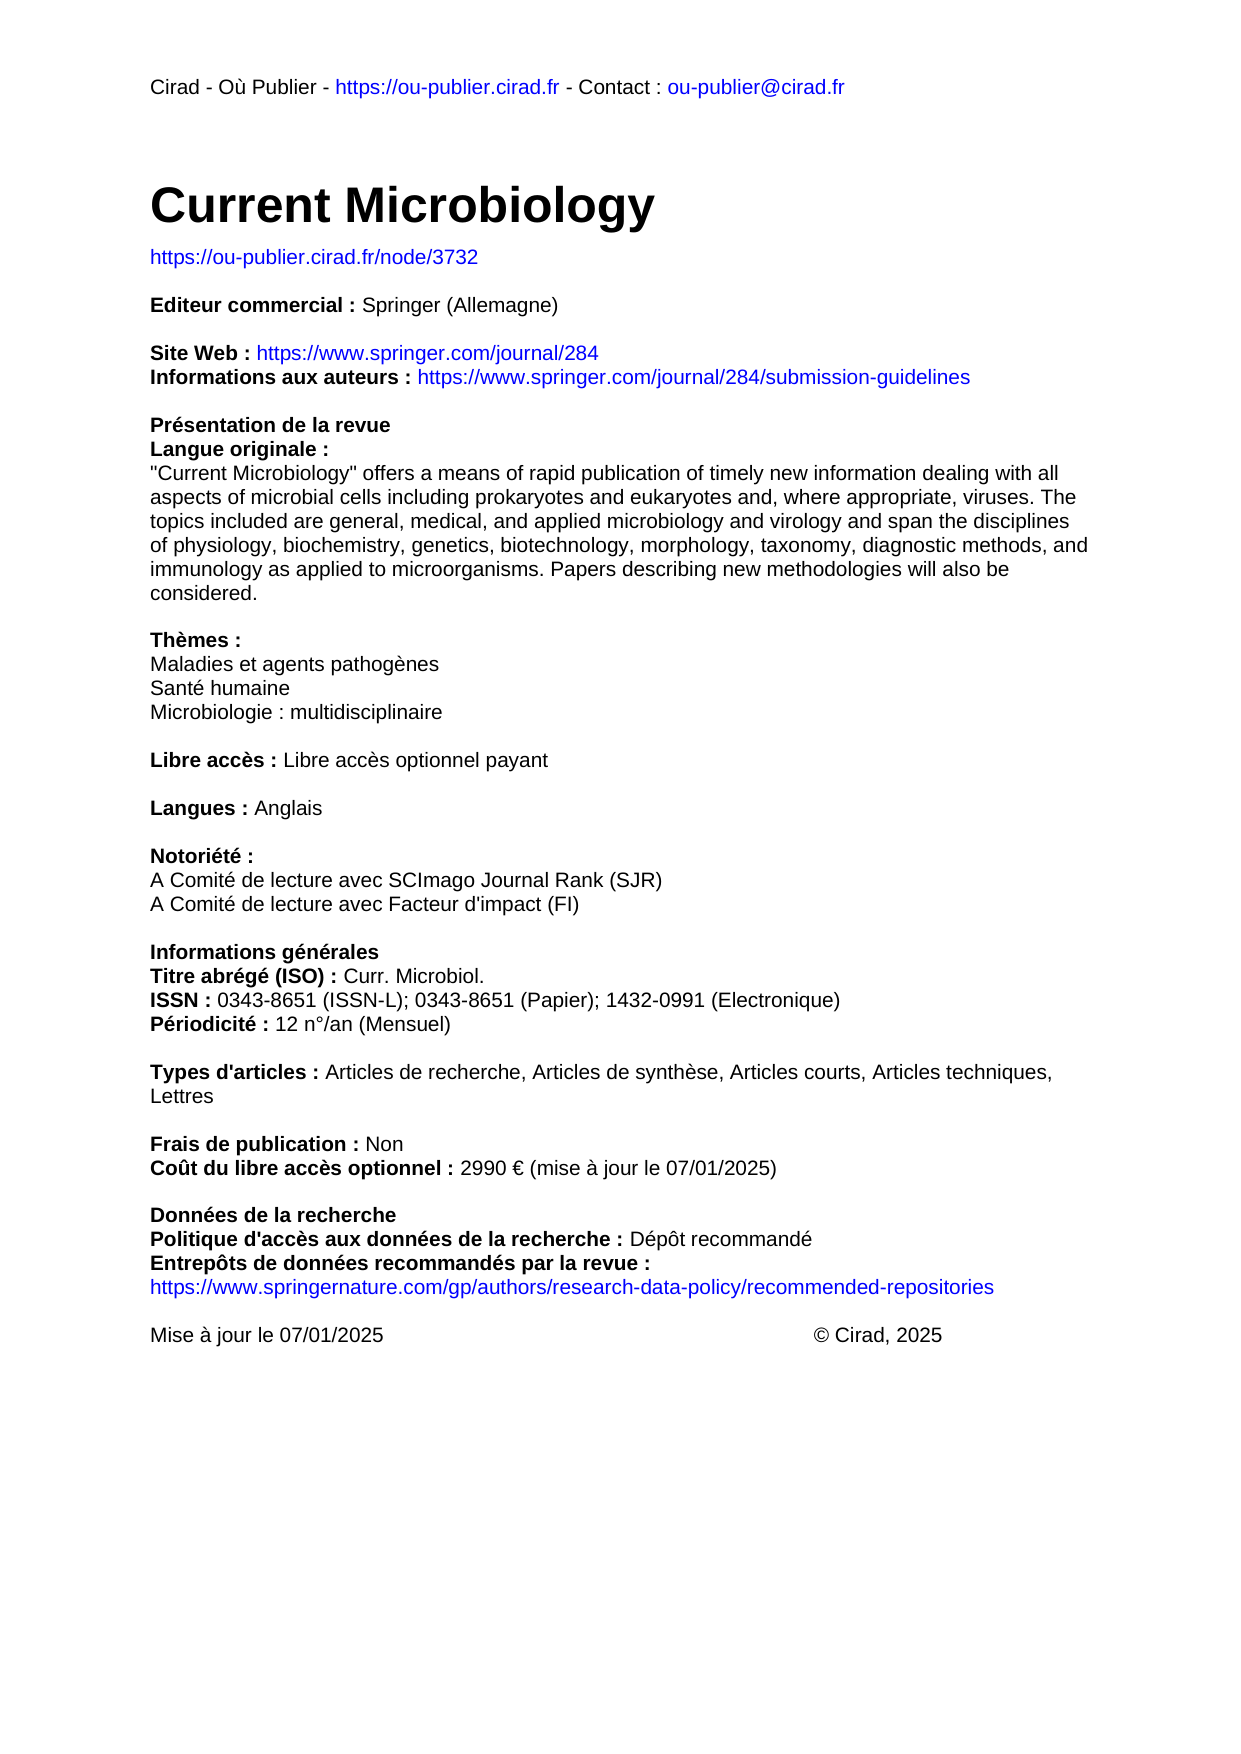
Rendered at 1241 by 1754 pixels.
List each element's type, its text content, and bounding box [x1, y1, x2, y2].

text https://ou-publier.cirad.fr/node/3732 [150, 245, 1090, 269]
subtitle Current Microbiology [150, 175, 1090, 232]
text Thèmes : Maladies et agents pathogènesSanté humaineMicrobiologie : multidisciplinaireLibre accès : Libre accès optionnel payantLangues : AnglaisNotoriété : A Comité de lecture avec SCImago Journal Rank (SJR)A Comité de lecture avec Facteur d'impact (FI)Informations généralesTitre abrégé (ISO) : Curr. Microbiol.ISSN : 0343-8651 (ISSN-L); 0343-8651 (Papier); 1432-0991 (Electronique)Périodicité : 12 n°/an (Mensuel) [150, 628, 1090, 1036]
text Editeur commercial : Springer (Allemagne)Site Web : https://www.springer.com/journal/284Informations aux auteurs : https://www.springer.com/journal/284/submission-guidelinesPrésentation de la revueLangue originale : [150, 269, 1090, 461]
text "Current Microbiology" offers a means of rapid publication of timely new information dealing with all aspects of microbial cells including prokaryotes and eukaryotes and, where appropriate, viruses. The topics included are general, medical, and applied microbiology and virology and span the disciplines of physiology, biochemistry, genetics, biotechnology, morphology, taxonomy, diagnostic methods, and immunology as applied to microorganisms. Papers describing new methodologies will also be considered. [150, 461, 1090, 604]
text Types d'articles : Articles de recherche, Articles de synthèse, Articles courts, Articles techniques, LettresFrais de publication : NonCoût du libre accès optionnel : 2990 € (mise à jour le 07/01/2025)Données de la recherchePolitique d'accès aux données de la recherche : Dépôt recommandéEntrepôts de données recommandés par la revue : https://www.springernature.com/gp/authors/research-data-policy/recommended-repositoriesMise à jour le 07/01/2025 © Cirad, 2025 [150, 1036, 1090, 1347]
